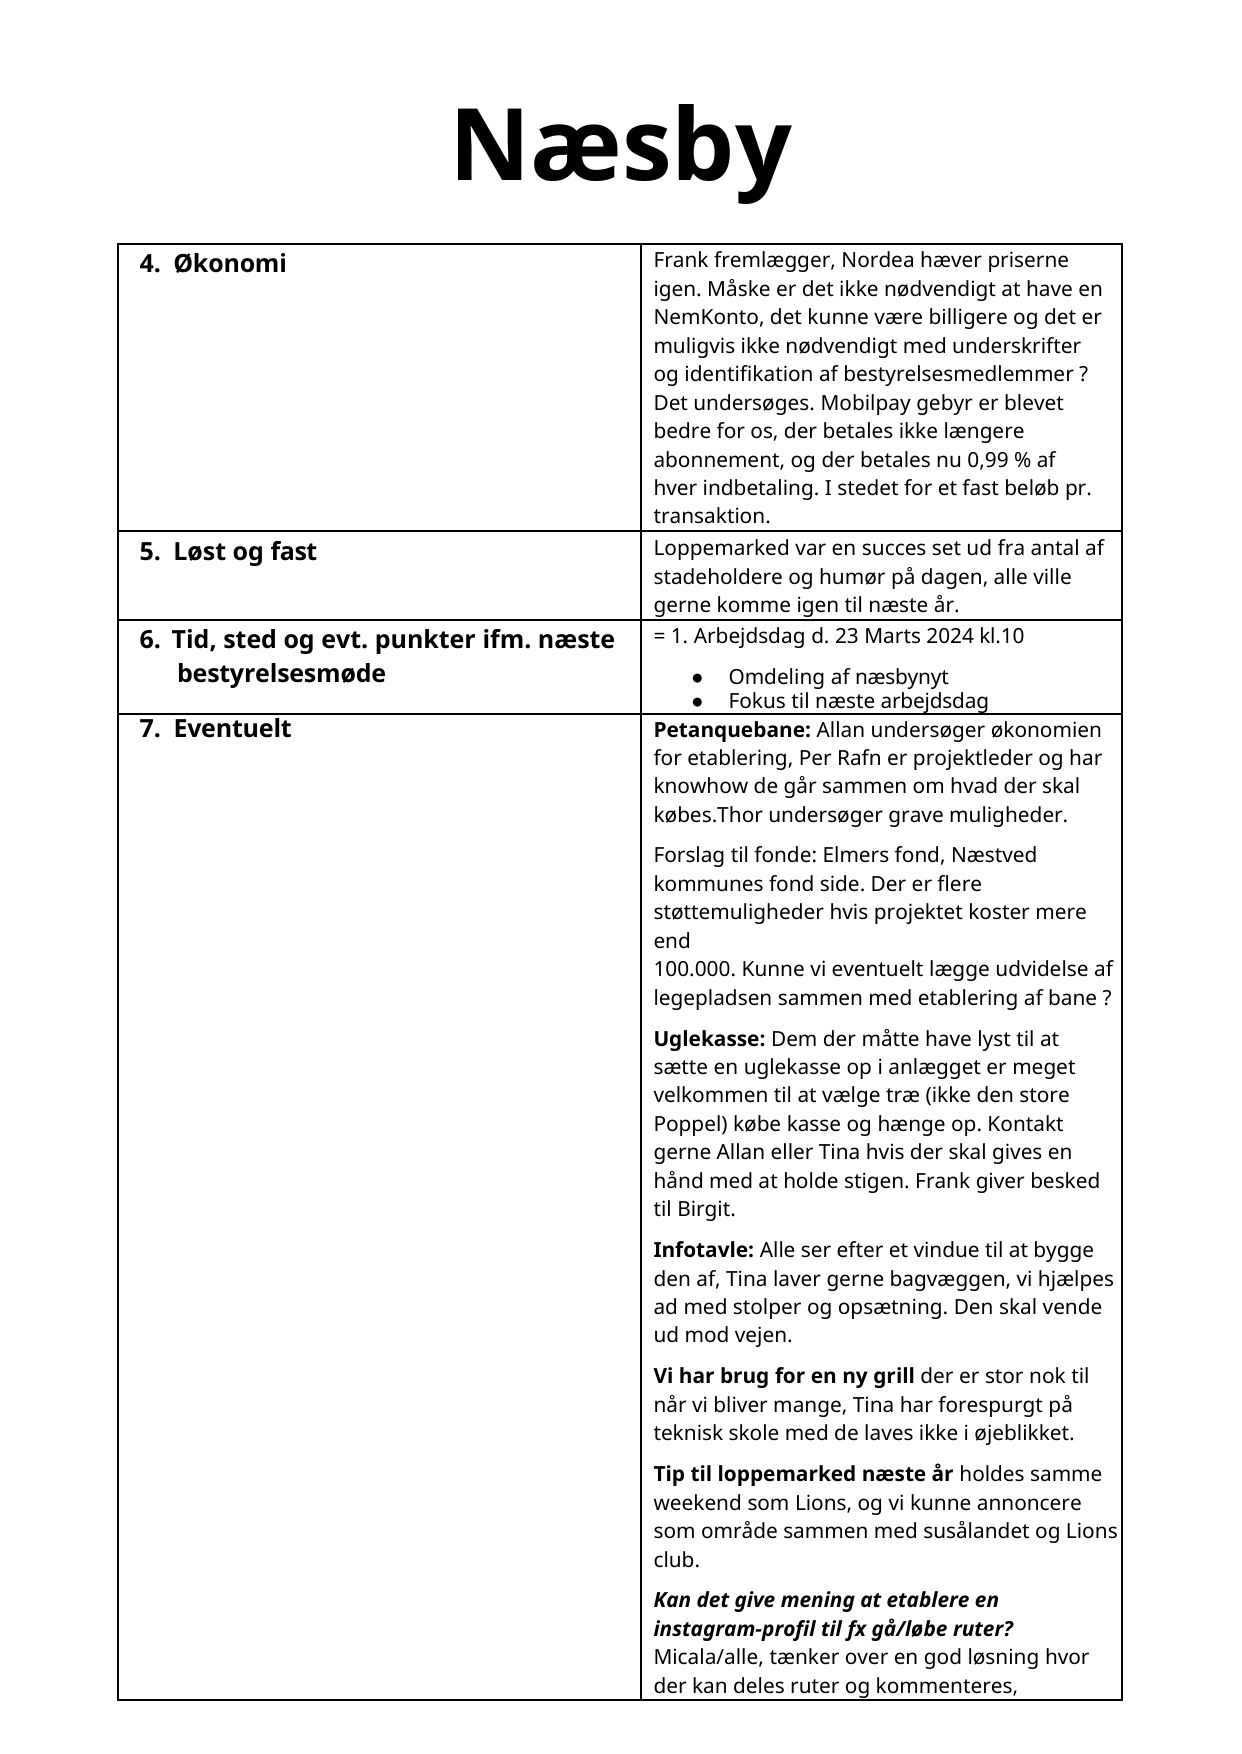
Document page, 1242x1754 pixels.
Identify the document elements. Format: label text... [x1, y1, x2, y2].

table_cell = 1. Arbejdsdag d. 23 Marts 2024 kl.10 Omdeling af næsbynyt Fokus til næste arbejdsdag [642, 621, 1121, 713]
table_header Frank fremlægger, Nordea hæver priserne igen. Måske er det ikke nødvendigt at have en NemKonto, det kunne være billigere og det er muligvis ikke nødvendigt med underskrifter og identifikation af bestyrelsesmedlemmer ? Det undersøges. Mobilpay gebyr er blevet bedre for os, der betales ikke længere abonnement, og der betales nu 0,99 % af hver indbetaling. I stedet for et fast beløb pr. transaktion. [642, 245, 1121, 530]
table_cell 7. Eventuelt [119, 715, 640, 1699]
table_cell 5. Løst og fast [119, 532, 640, 619]
table_header 4. Økonomi [119, 245, 640, 530]
table_cell Loppemarked var en succes set ud fra antal af stadeholdere og humør på dagen, alle ville gerne komme igen til næste år. [642, 532, 1121, 619]
table_cell 6. Tid, sted og evt. punkter ifm. næste bestyrelsesmøde [119, 621, 640, 713]
